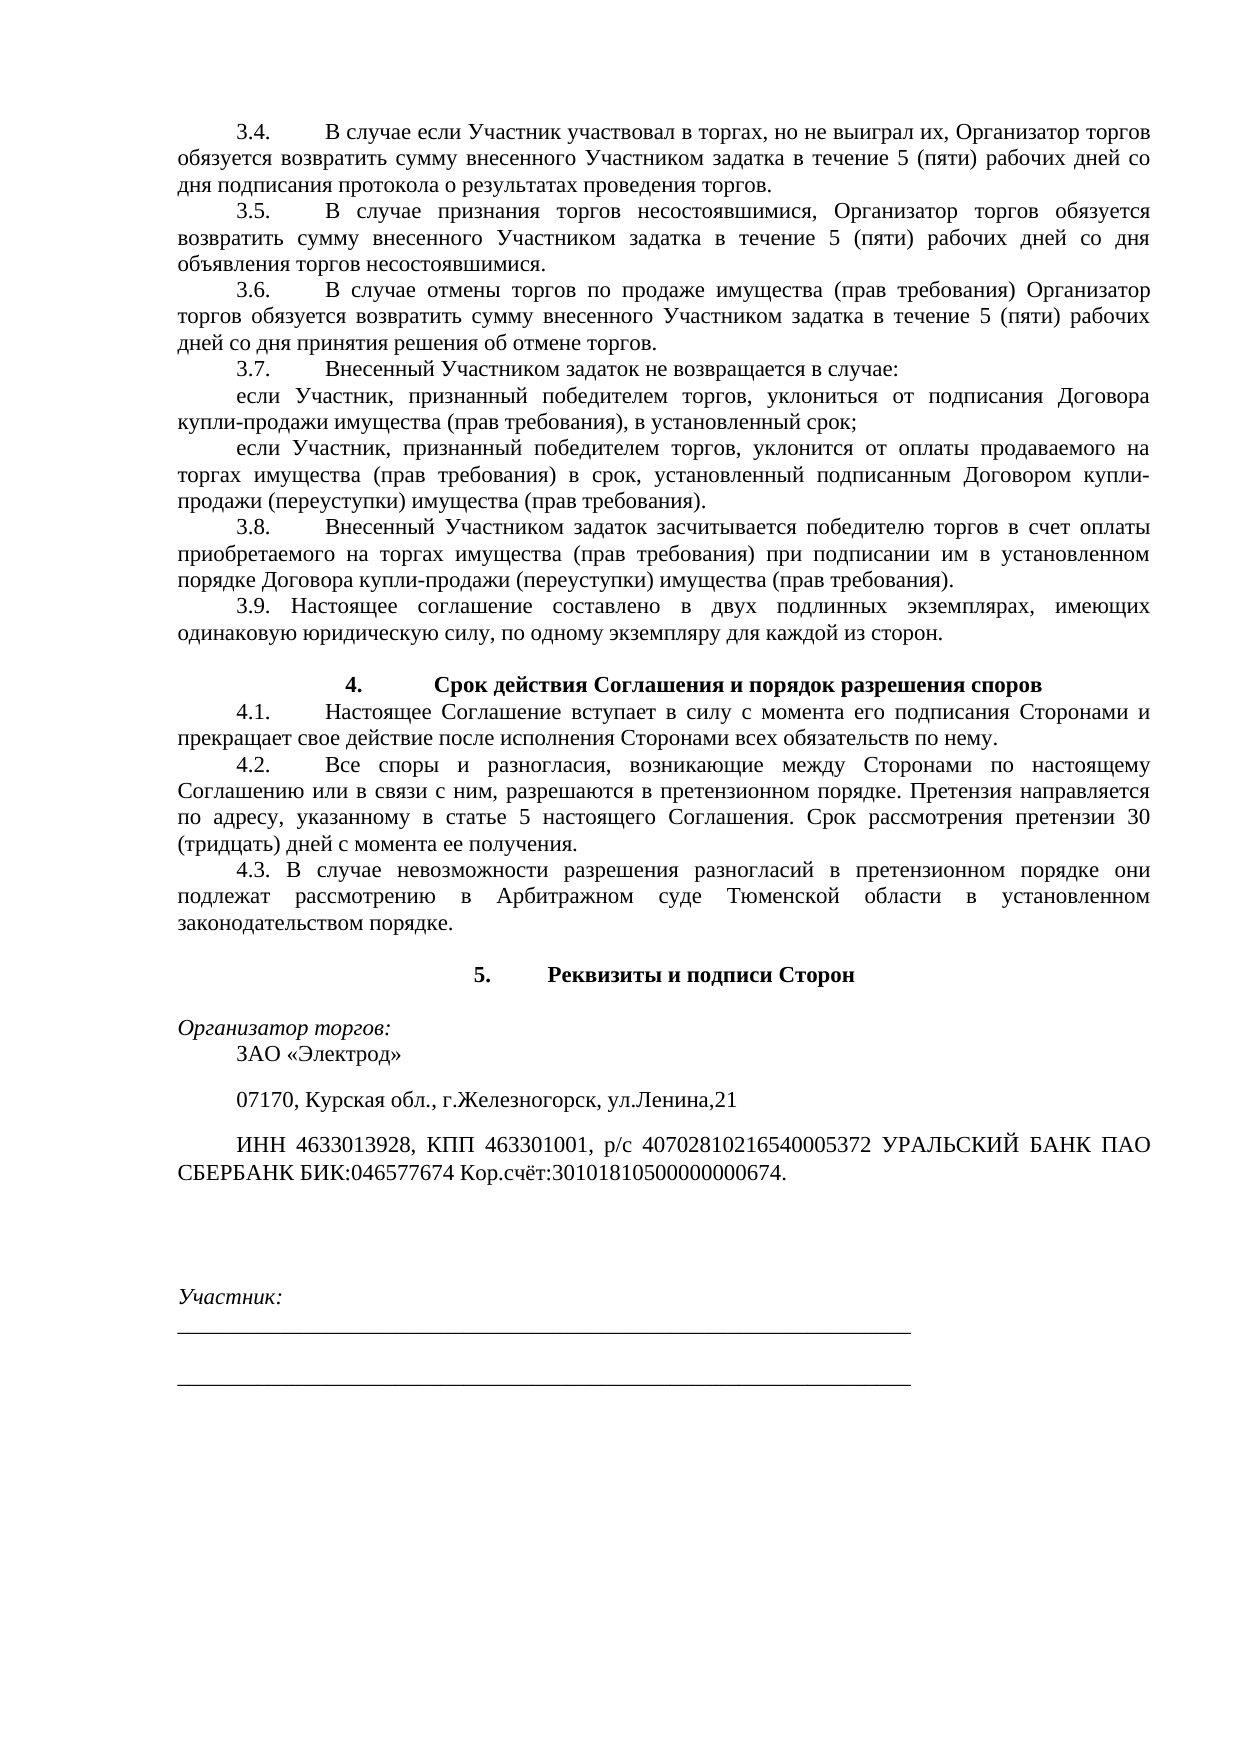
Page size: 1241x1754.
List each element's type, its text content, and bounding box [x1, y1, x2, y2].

text если Участник, признанный победителем торгов, уклониться от подписания Договора купли-продажи имущества (прав требования), в установленный срок; [177, 382, 1152, 434]
text ________________________________________________________________ [177, 1362, 1152, 1389]
text ЗАО «Электрод» [177, 1041, 1152, 1067]
text 07170, Курская обл., г.Железногорск, ул.Ленина,21 [177, 1086, 1152, 1112]
text если Участник, признанный победителем торгов, уклонится от оплаты продаваемого на торгах имущества (прав требования) в срок, установленный подписанным Договором купли-продажи (переуступки) имущества (прав требования). [177, 434, 1152, 513]
text 3.8. Внесенный Участником задаток засчитывается победителю торгов в счет оплаты приобретаемого на торгах имущества (прав требования) при подписании им в установленном порядке Договора купли-продажи (переуступки) имущества (прав требования). [177, 513, 1152, 592]
text 4.1. Настоящее Соглашение вступает в силу с момента его подписания Сторонами и прекращает свое действие после исполнения Сторонами всех обязательств по нему. [177, 698, 1152, 751]
text 3.6. В случае отмены торгов по продаже имущества (прав требования) Организатор торгов обязуется возвратить сумму внесенного Участником задатка в течение 5 (пяти) рабочих дней со дня принятия решения об отмене торгов. [177, 276, 1152, 355]
text 3.5. В случае признания торгов несостоявшимися, Организатор торгов обязуется возвратить сумму внесенного Участником задатка в течение 5 (пяти) рабочих дней со дня объявления торгов несостоявшимися. [177, 197, 1152, 276]
text 3.4. В случае если Участник участвовал в торгах, но не выиграл их, Организатор торгов обязуется возвратить сумму внесенного Участником задатка в течение 5 (пяти) рабочих дней со дня подписания протокола о результатах проведения торгов. [177, 118, 1152, 197]
text Участник: [177, 1283, 1152, 1310]
text ________________________________________________________________ [177, 1310, 1152, 1336]
text Организатор торгов: [177, 1014, 1152, 1041]
text 3.7. Внесенный Участником задаток не возвращается в случае: [177, 355, 1152, 382]
text 5. Реквизиты и подписи Сторон [177, 961, 1152, 988]
text 4. Срок действия Соглашения и порядок разрешения споров [177, 672, 1152, 698]
text 4.3. В случае невозможности разрешения разногласий в претензионном порядке они подлежат рассмотрению в Арбитражном суде Тюменской области в установленном законодательством порядке. [177, 856, 1152, 935]
text 4.2. Все споры и разногласия, возникающие между Сторонами по настоящему Соглашению или в связи с ним, разрешаются в претензионном порядке. Претензия направляется по адресу, указанному в статье 5 настоящего Соглашения. Срок рассмотрения претензии 30 (тридцать) дней с момента ее получения. [177, 751, 1152, 856]
text 3.9. Настоящее соглашение составлено в двух подлинных экземплярах, имеющих одинаковую юридическую силу, по одному экземпляру для каждой из сторон. [177, 592, 1152, 645]
text ИНН 4633013928, КПП 463301001, р/с 40702810216540005372 УРАЛЬСКИЙ БАНК ПАО СБЕРБАНК БИК:046577674 Кор.счёт:30101810500000000674. [177, 1131, 1152, 1186]
